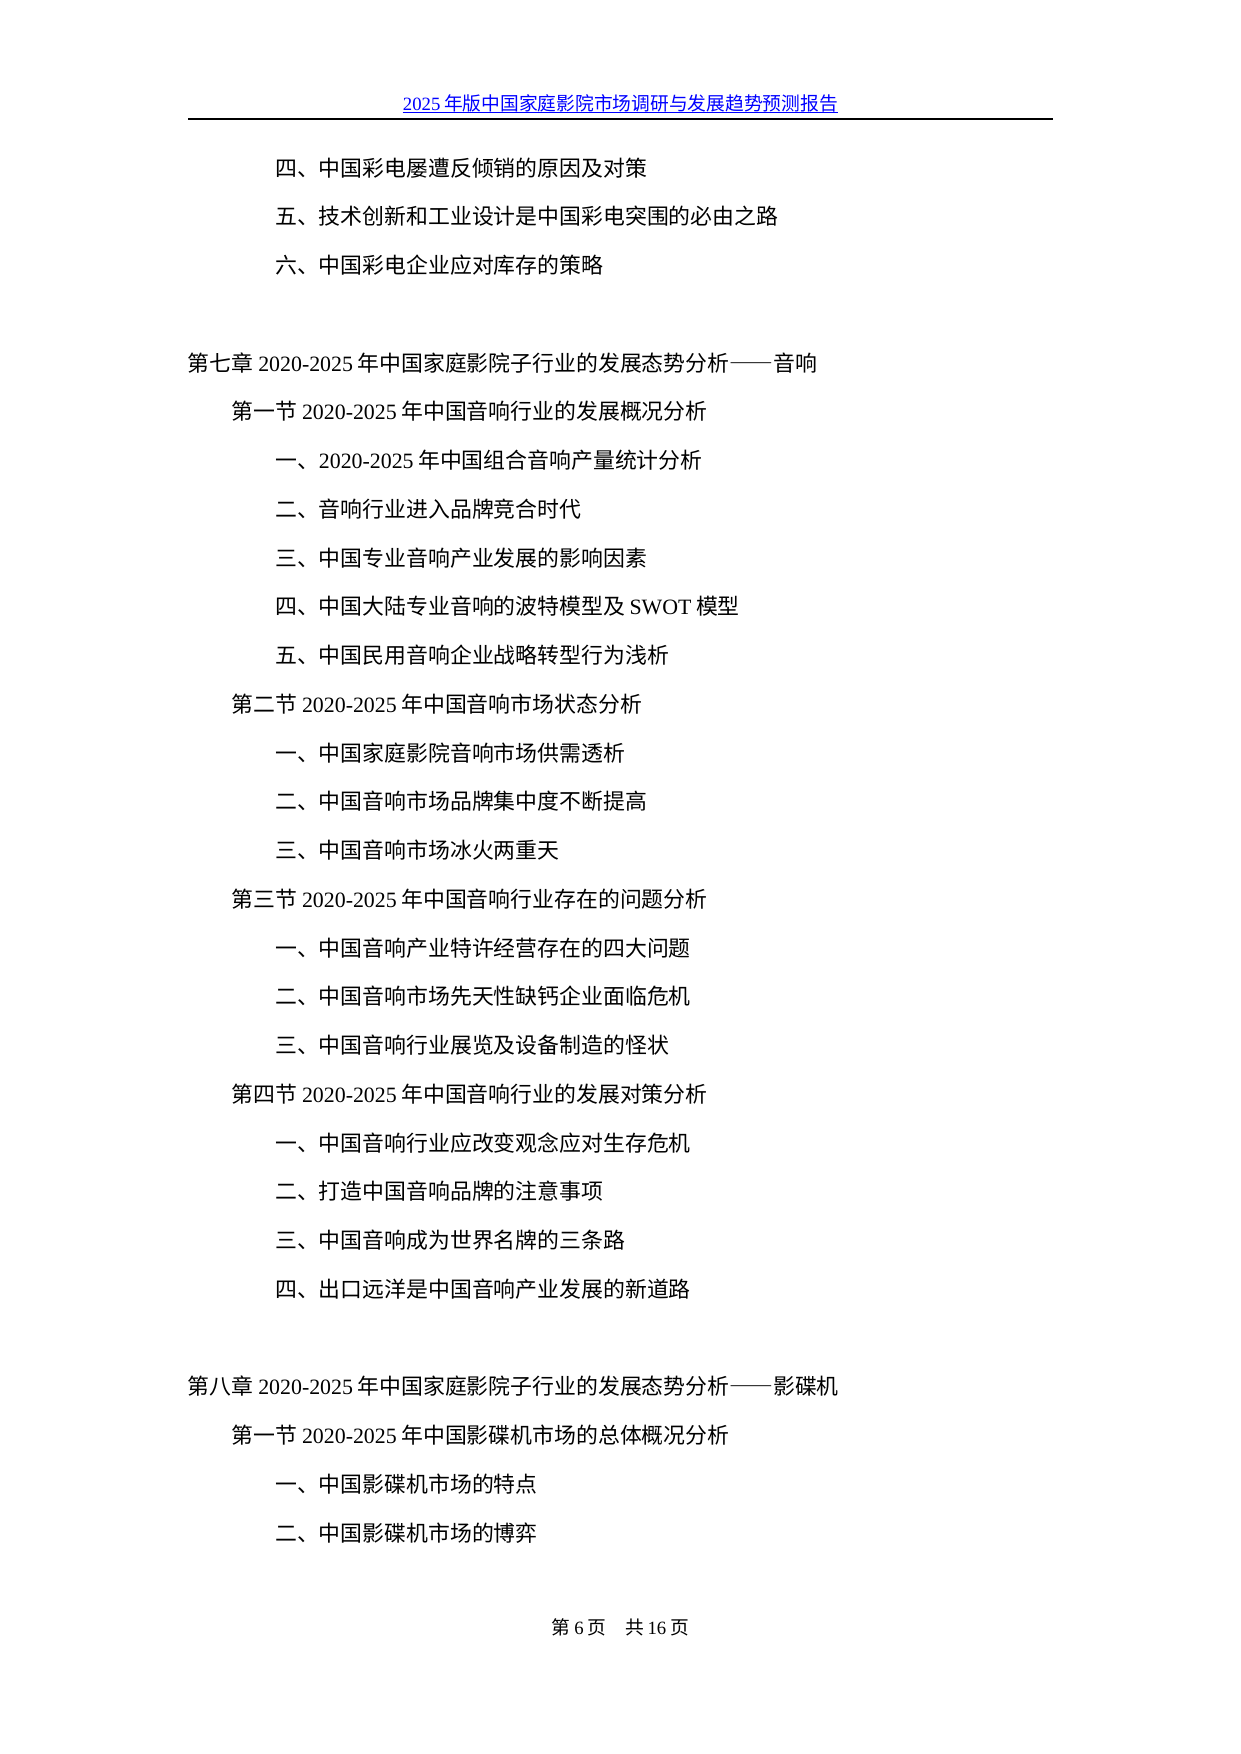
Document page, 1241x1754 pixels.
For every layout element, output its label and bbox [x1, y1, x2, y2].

text [187, 150, 1053, 1548]
